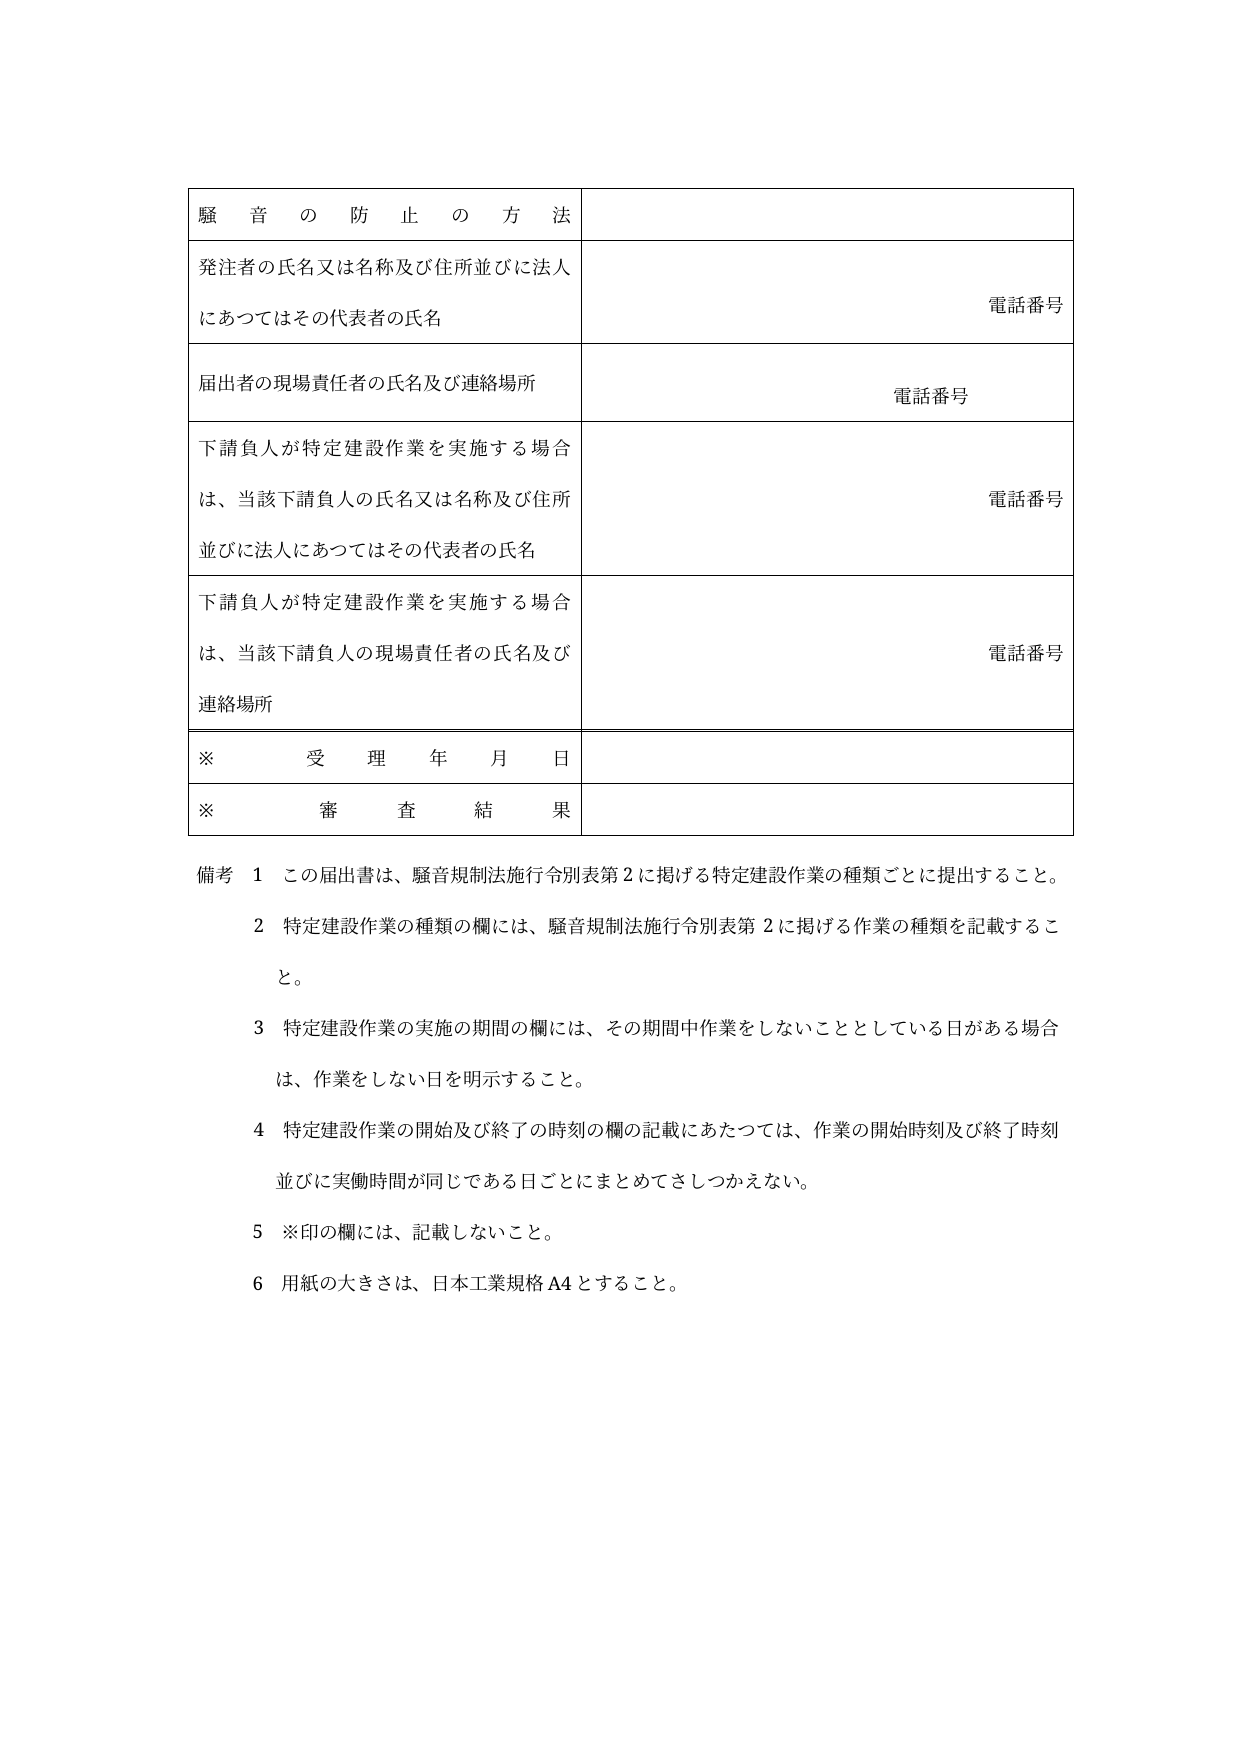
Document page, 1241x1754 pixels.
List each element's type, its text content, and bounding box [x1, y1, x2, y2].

table_cell 電話番号 [582, 576, 1073, 729]
table_cell [582, 732, 1073, 783]
text 備考 1 この届出書は、騒音規制法施行令別表第2に掲げる特定建設作業の種類ごとに提出すること。 [177, 849, 1063, 900]
text 2 特定建設作業の種類の欄には、騒音規制法施行令別表第2に掲げる作業の種類を記載すること。 [177, 900, 1063, 1002]
text 3 特定建設作業の実施の期間の欄には、その期間中作業をしないこととしている日がある場合は、作業をしない日を明示すること。 [177, 1002, 1063, 1104]
table_cell [582, 784, 1073, 835]
table_cell 発注者の氏名又は名称及び住所並びに法人にあつてはその代表者の氏名 [189, 241, 581, 343]
table_cell 騒音の防止の方法 [189, 189, 581, 240]
table_cell [582, 189, 1073, 240]
table_cell 電話番号 [582, 344, 1073, 421]
text 5 ※印の欄には、記載しないこと。 [177, 1206, 1063, 1257]
table_cell 下請負人が特定建設作業を実施する場合は、当該下請負人の氏名又は名称及び住所並びに法人にあつてはその代表者の氏名 [189, 422, 581, 575]
table_cell 届出者の現場責任者の氏名及び連絡場所 [189, 344, 581, 421]
table_cell 電話番号 [582, 241, 1073, 343]
table_cell 電話番号 [582, 422, 1073, 575]
text 4 特定建設作業の開始及び終了の時刻の欄の記載にあたつては、作業の開始時刻及び終了時刻並びに実働時間が同じである日ごとにまとめてさしつかえない。 [177, 1104, 1063, 1206]
text 6 用紙の大きさは、日本工業規格A4とすること。 [177, 1257, 1063, 1308]
table_cell ※ 審査結果 [189, 784, 581, 835]
table_cell ※ 受理年月日 [189, 732, 581, 783]
table_cell 下請負人が特定建設作業を実施する場合は、当該下請負人の現場責任者の氏名及び連絡場所 [189, 576, 581, 729]
